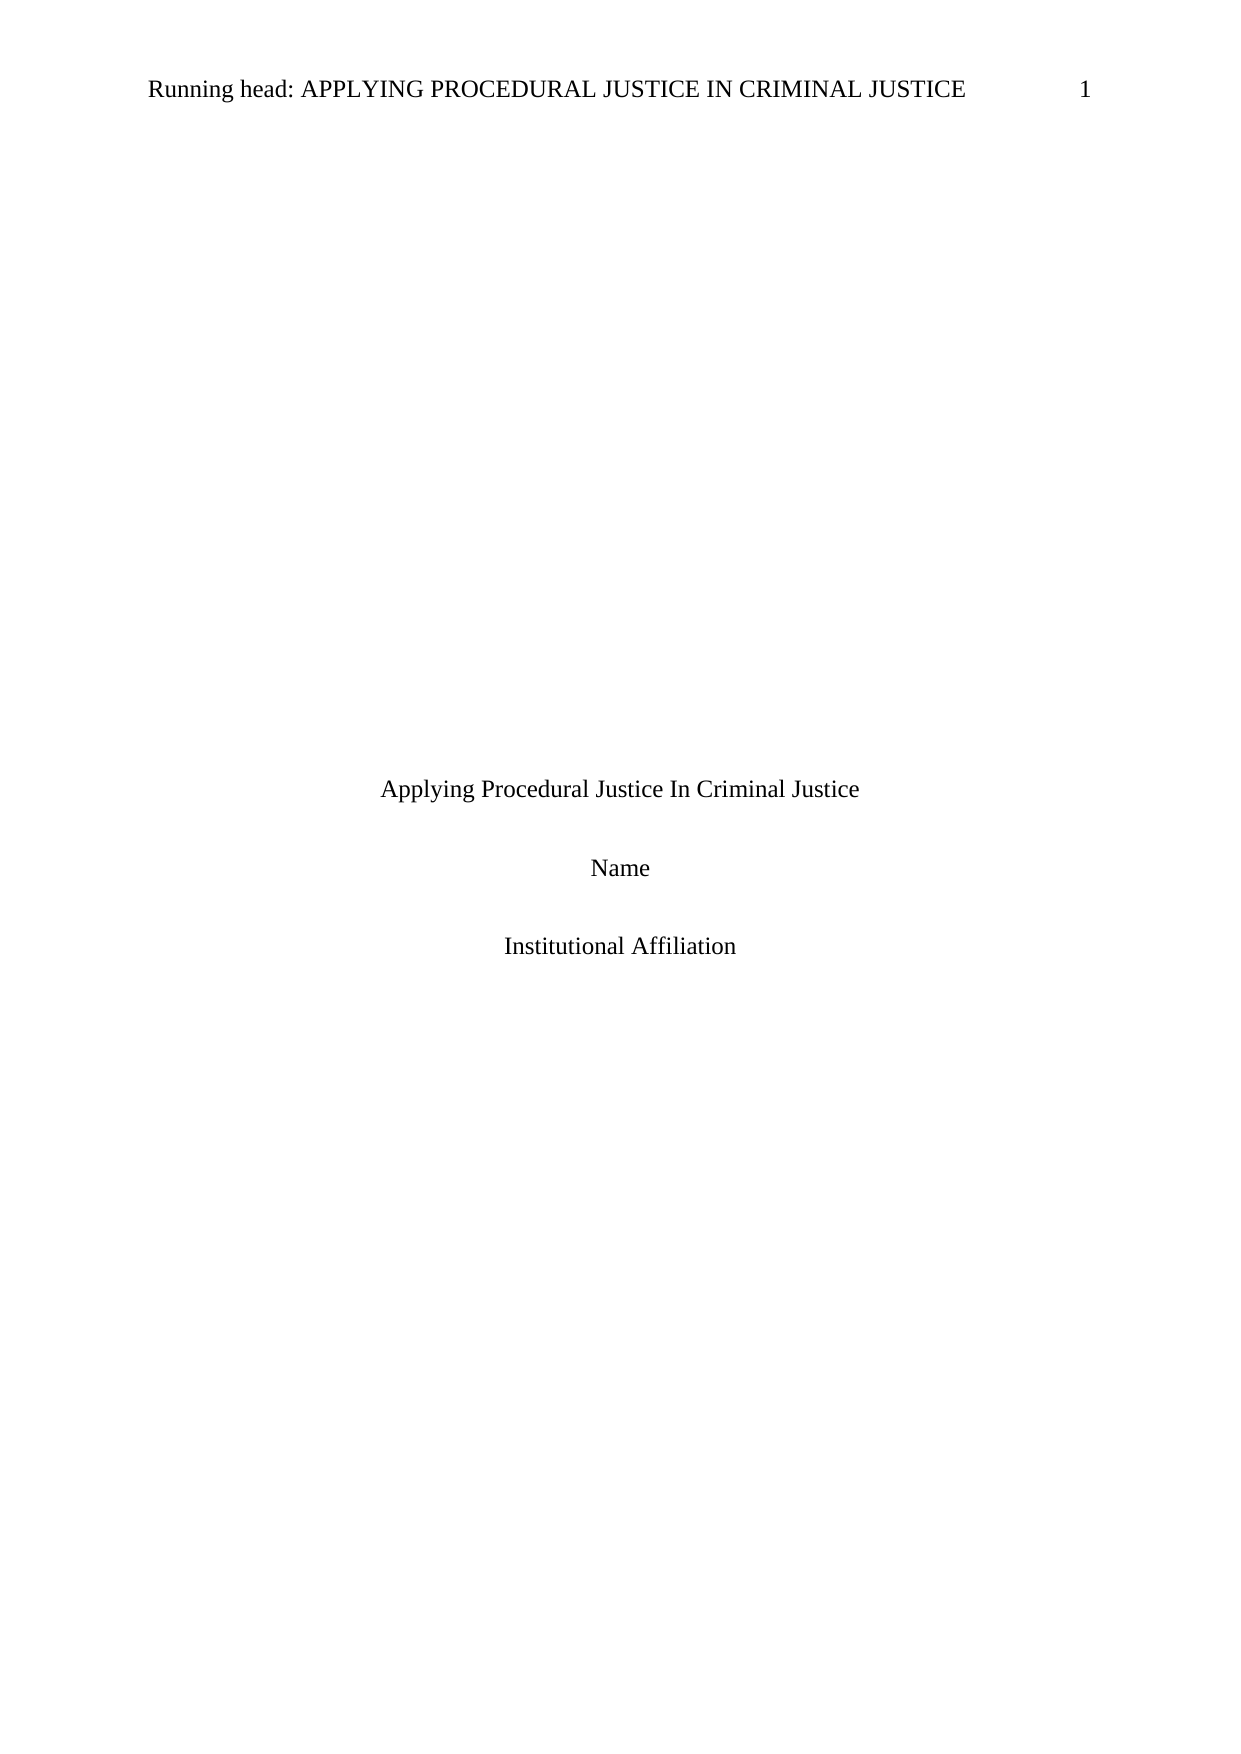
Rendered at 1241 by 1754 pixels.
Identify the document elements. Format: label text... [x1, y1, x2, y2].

text Name [148, 853, 1093, 881]
text Applying Procedural Justice In Criminal Justice [148, 774, 1093, 803]
text Institutional Affiliation [148, 931, 1093, 960]
